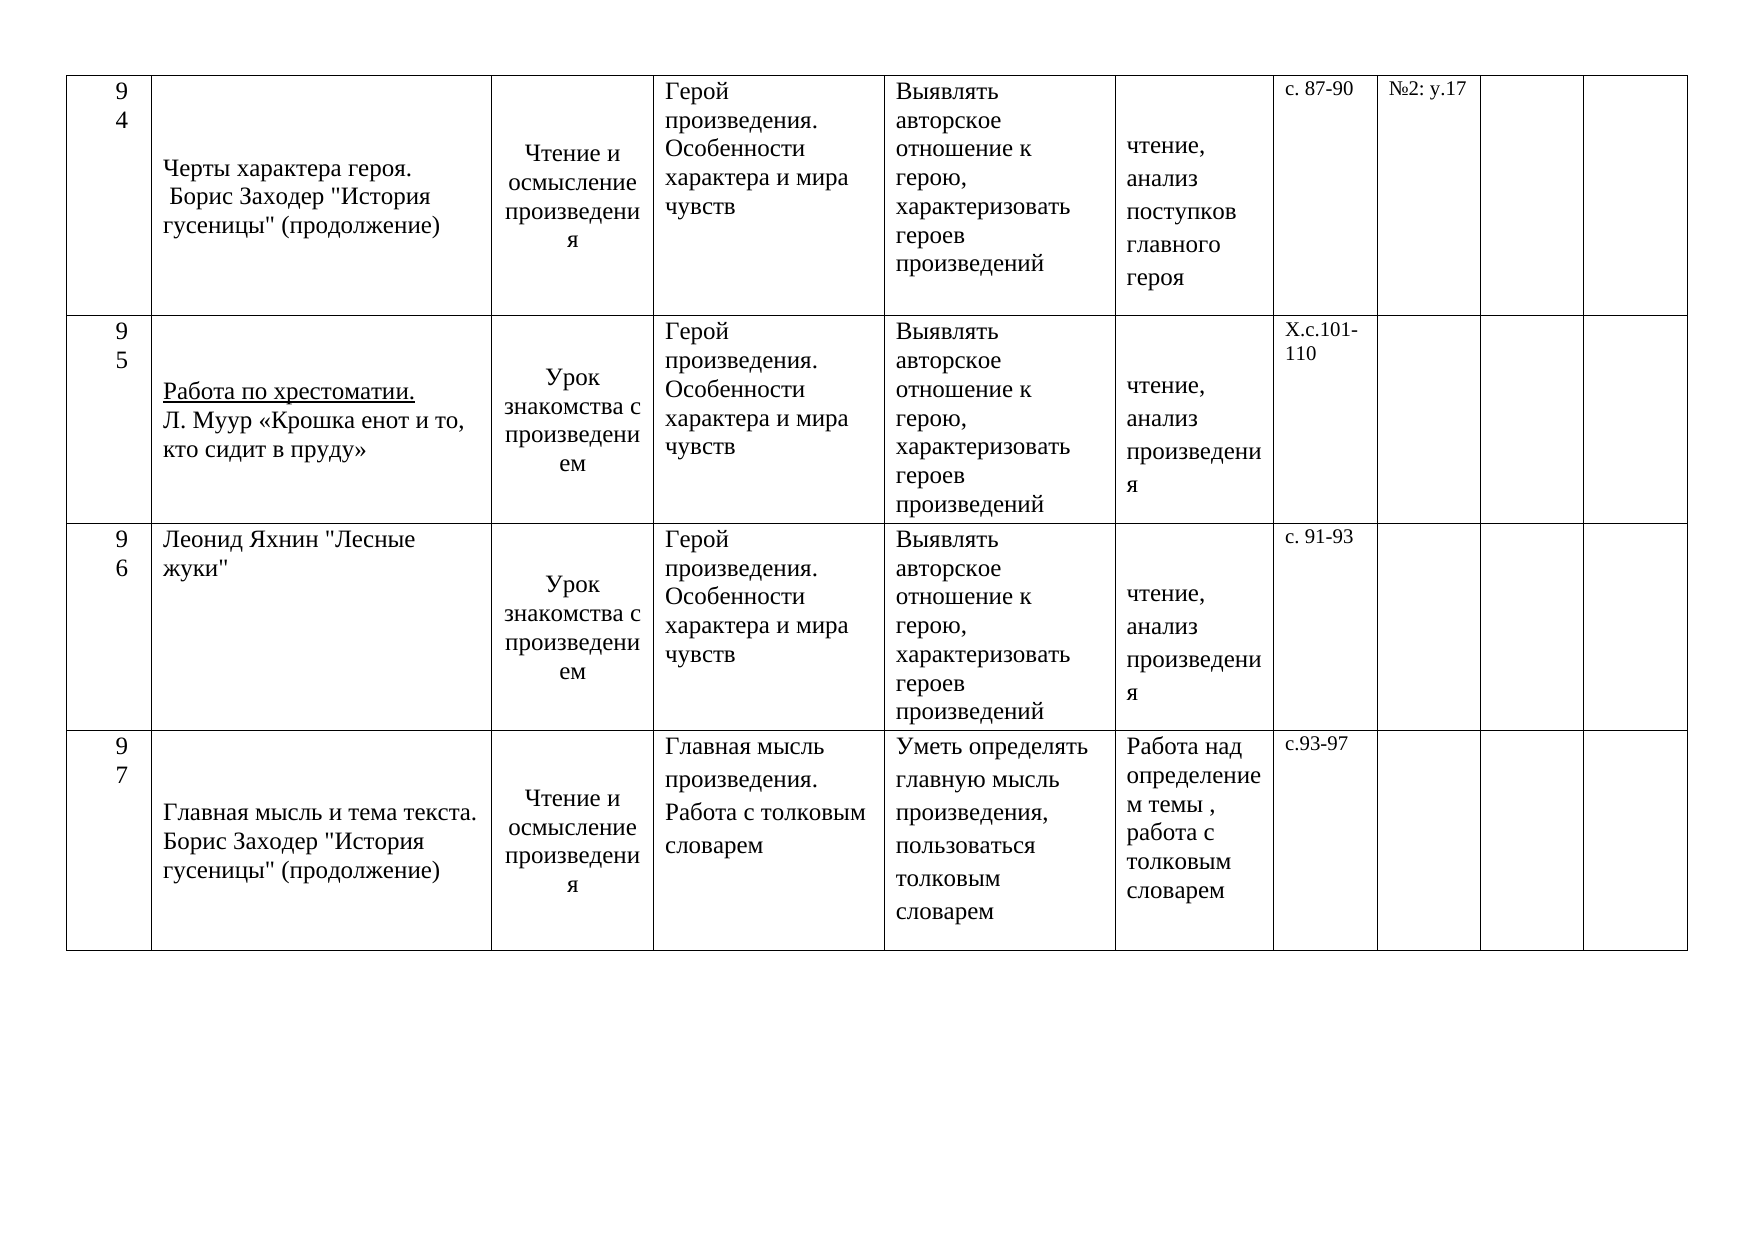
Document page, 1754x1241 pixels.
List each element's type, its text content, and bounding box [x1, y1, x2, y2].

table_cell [885, 76, 1115, 315]
table_cell 95 [67, 316, 151, 523]
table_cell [654, 76, 884, 315]
table_cell Х.с.101-110 [1274, 316, 1377, 523]
table_cell Уметь определять главную мысль произведения, пользоваться толковым словарем [885, 731, 1115, 950]
table_cell Герой произведения. Особенности характера и мира чувств [654, 524, 884, 730]
table_cell [1378, 316, 1480, 523]
table_cell 97 [67, 731, 151, 950]
table_cell №2: у.17 [1378, 76, 1480, 315]
table_cell [1584, 731, 1687, 950]
table_cell [1481, 524, 1583, 730]
table_cell [1584, 524, 1687, 730]
table_cell Чтение и осмысление произведения [492, 76, 653, 315]
table_cell Главная мысль и тема текста. Борис Заходер "История гусеницы" (продолжение) [152, 731, 491, 950]
table_cell Работа над определением темы , работа с толковым словарем [1116, 731, 1273, 950]
table_cell Урок знакомства с произведением [492, 316, 653, 523]
table_cell Леонид Яхнин "Лесные жуки" [152, 524, 491, 730]
table_cell Черты характера героя. Борис Заходер "История гусеницы" (продолжение) [152, 76, 491, 315]
table_cell Чтение и осмысление произведения [492, 731, 653, 950]
table_cell Урок знакомства с произведением [492, 524, 653, 730]
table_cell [1116, 76, 1273, 315]
table_cell 96 [67, 524, 151, 730]
table_cell с.93-97 [1274, 731, 1377, 950]
table_cell Выявлять авторское отношение к герою, характеризовать героев произведений [885, 524, 1115, 730]
table_cell Главная мысль произведения. Работа с толковым словарем [654, 731, 884, 950]
table_cell чтение, анализ произведения [1116, 524, 1273, 730]
table_cell Герой произведения. Особенности характера и мира чувств [654, 316, 884, 523]
table_cell [1584, 76, 1687, 315]
table_cell 94 [67, 76, 151, 315]
table_cell [1584, 316, 1687, 523]
table_cell [1378, 524, 1480, 730]
table_cell Выявлять авторское отношение к герою, характеризовать героев произведений [885, 316, 1115, 523]
table_cell с. 87-90 [1274, 76, 1377, 315]
table_cell чтение, анализ произведения [1116, 316, 1273, 523]
table_cell [1378, 731, 1480, 950]
table_cell [1481, 76, 1583, 315]
table_cell с. 91-93 [1274, 524, 1377, 730]
table_cell Работа по хрестоматии. Л. Муур «Крошка енот и то, кто сидит в пруду» [152, 316, 491, 523]
table_cell [1481, 316, 1583, 523]
table_cell [1481, 731, 1583, 950]
